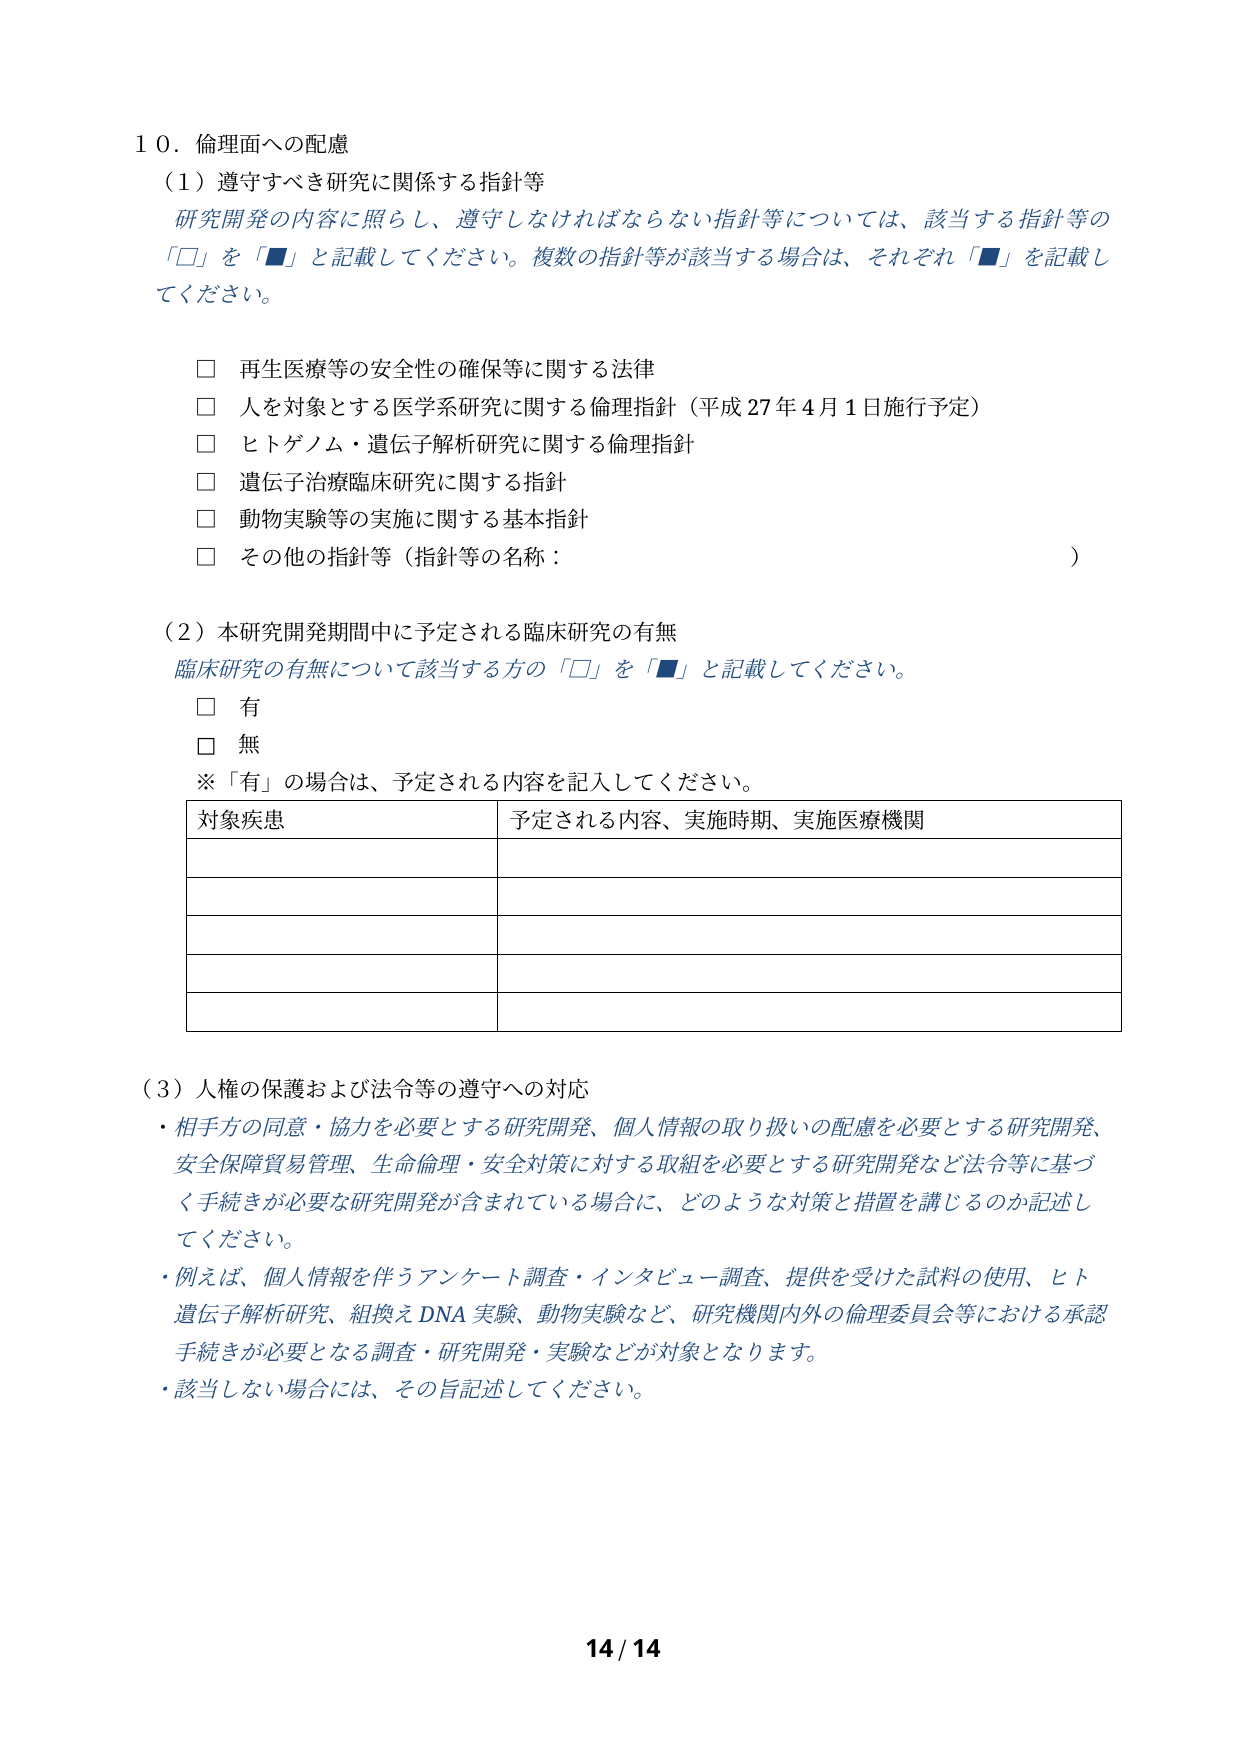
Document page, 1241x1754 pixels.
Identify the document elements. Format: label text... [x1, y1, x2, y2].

table_cell [187, 878, 497, 915]
text １０．倫理面への配慮 [130, 124, 1110, 162]
table_cell [187, 955, 497, 992]
text ・例えば、個人情報を伴うアンケート調査・インタビュー調査、提供を受けた試料の使用、ヒト遺伝子解析研究、組換えDNA実験、動物実験など、研究機関内外の倫理委員会等における承認手続きが必要となる調査・研究開発・実験などが対象となります。 [152, 1257, 1110, 1369]
text ・相手方の同意・協力を必要とする研究開発、個人情報の取り扱いの配慮を必要とする研究開発、安全保障貿易管理、生命倫理・安全対策に対する取組を必要とする研究開発など法令等に基づく手続きが必要な研究開発が含まれている場合に、どのような対策と措置を講じるのか記述してください。 [152, 1107, 1110, 1257]
text □ 無 [130, 724, 1110, 762]
text ※「有」の場合は、予定される内容を記入してください。 [130, 762, 1110, 799]
table_header 予定される内容、実施時期、実施医療機関 [498, 801, 1121, 838]
text □ その他の指針等（指針等の名称： ） [130, 537, 1110, 574]
table_cell [187, 916, 497, 954]
table_cell [498, 916, 1121, 954]
text □ 遺伝子治療臨床研究に関する指針 [130, 462, 1110, 499]
table_cell [498, 955, 1121, 992]
text □ 有 [130, 687, 1110, 724]
text （３）人権の保護および法令等の遵守への対応 [130, 1069, 1110, 1107]
table_cell [187, 839, 497, 877]
text ・該当しない場合には、その旨記述してください。 [130, 1369, 1110, 1407]
text 臨床研究の有無について該当する方の「□」を「■」と記載してください。 [130, 649, 1110, 687]
text （１）遵守すべき研究に関係する指針等 [130, 162, 1110, 199]
table_cell [498, 839, 1121, 877]
text □ 再生医療等の安全性の確保等に関する法律 [130, 349, 1110, 387]
table_cell [498, 878, 1121, 915]
text 研究開発の内容に照らし、遵守しなければならない指針等については、該当する指針等の「□」を「■」と記載してください。複数の指針等が該当する場合は、それぞれ「■」を記載してください。 [152, 199, 1110, 312]
table_header 対象疾患 [187, 801, 497, 838]
text （２）本研究開発期間中に予定される臨床研究の有無 [130, 612, 1110, 649]
text □ 人を対象とする医学系研究に関する倫理指針（平成27年4月1日施行予定） [130, 387, 1110, 424]
text □ ヒトゲノム・遺伝子解析研究に関する倫理指針 [130, 424, 1110, 462]
table_cell [187, 993, 497, 1031]
table_cell [498, 993, 1121, 1031]
text □ 動物実験等の実施に関する基本指針 [130, 499, 1110, 537]
